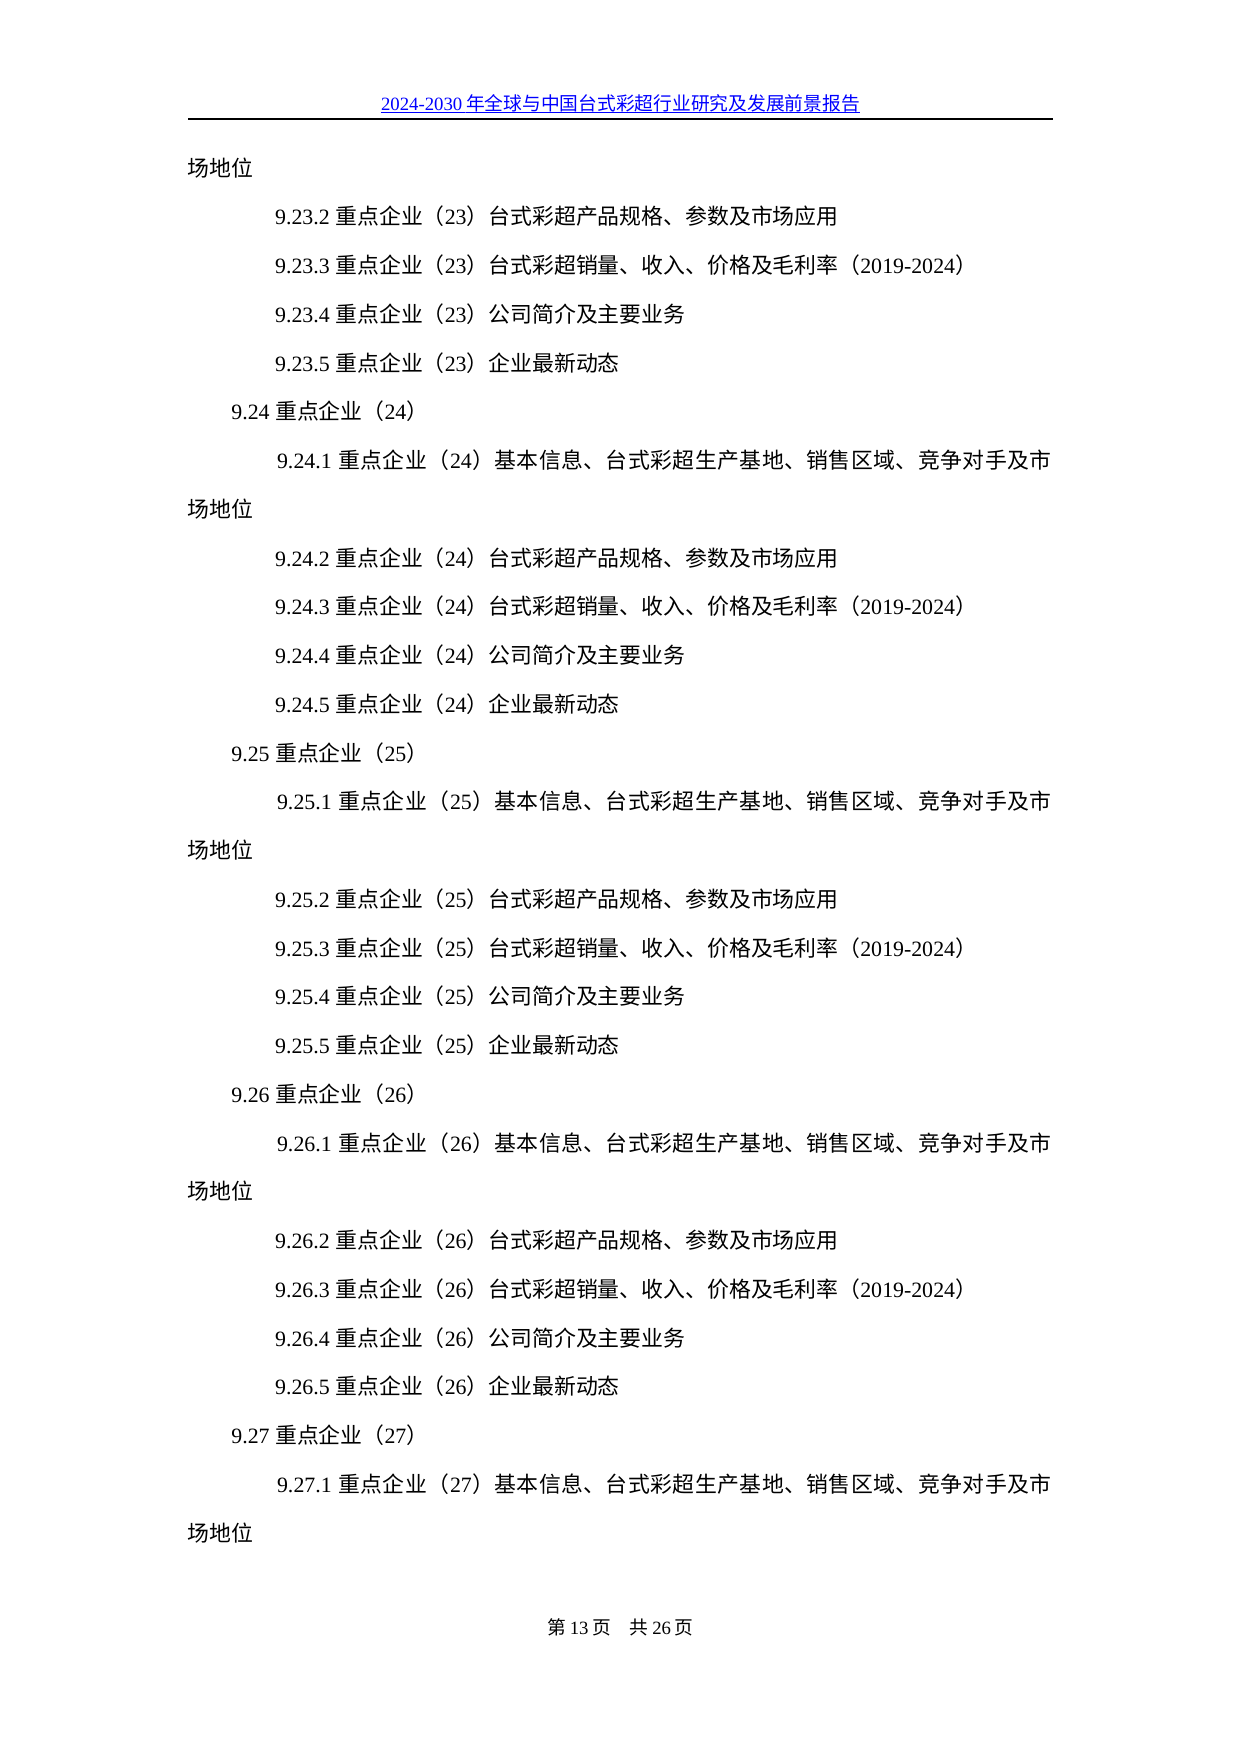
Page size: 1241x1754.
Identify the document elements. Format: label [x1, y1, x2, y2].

text [187, 150, 1053, 1548]
